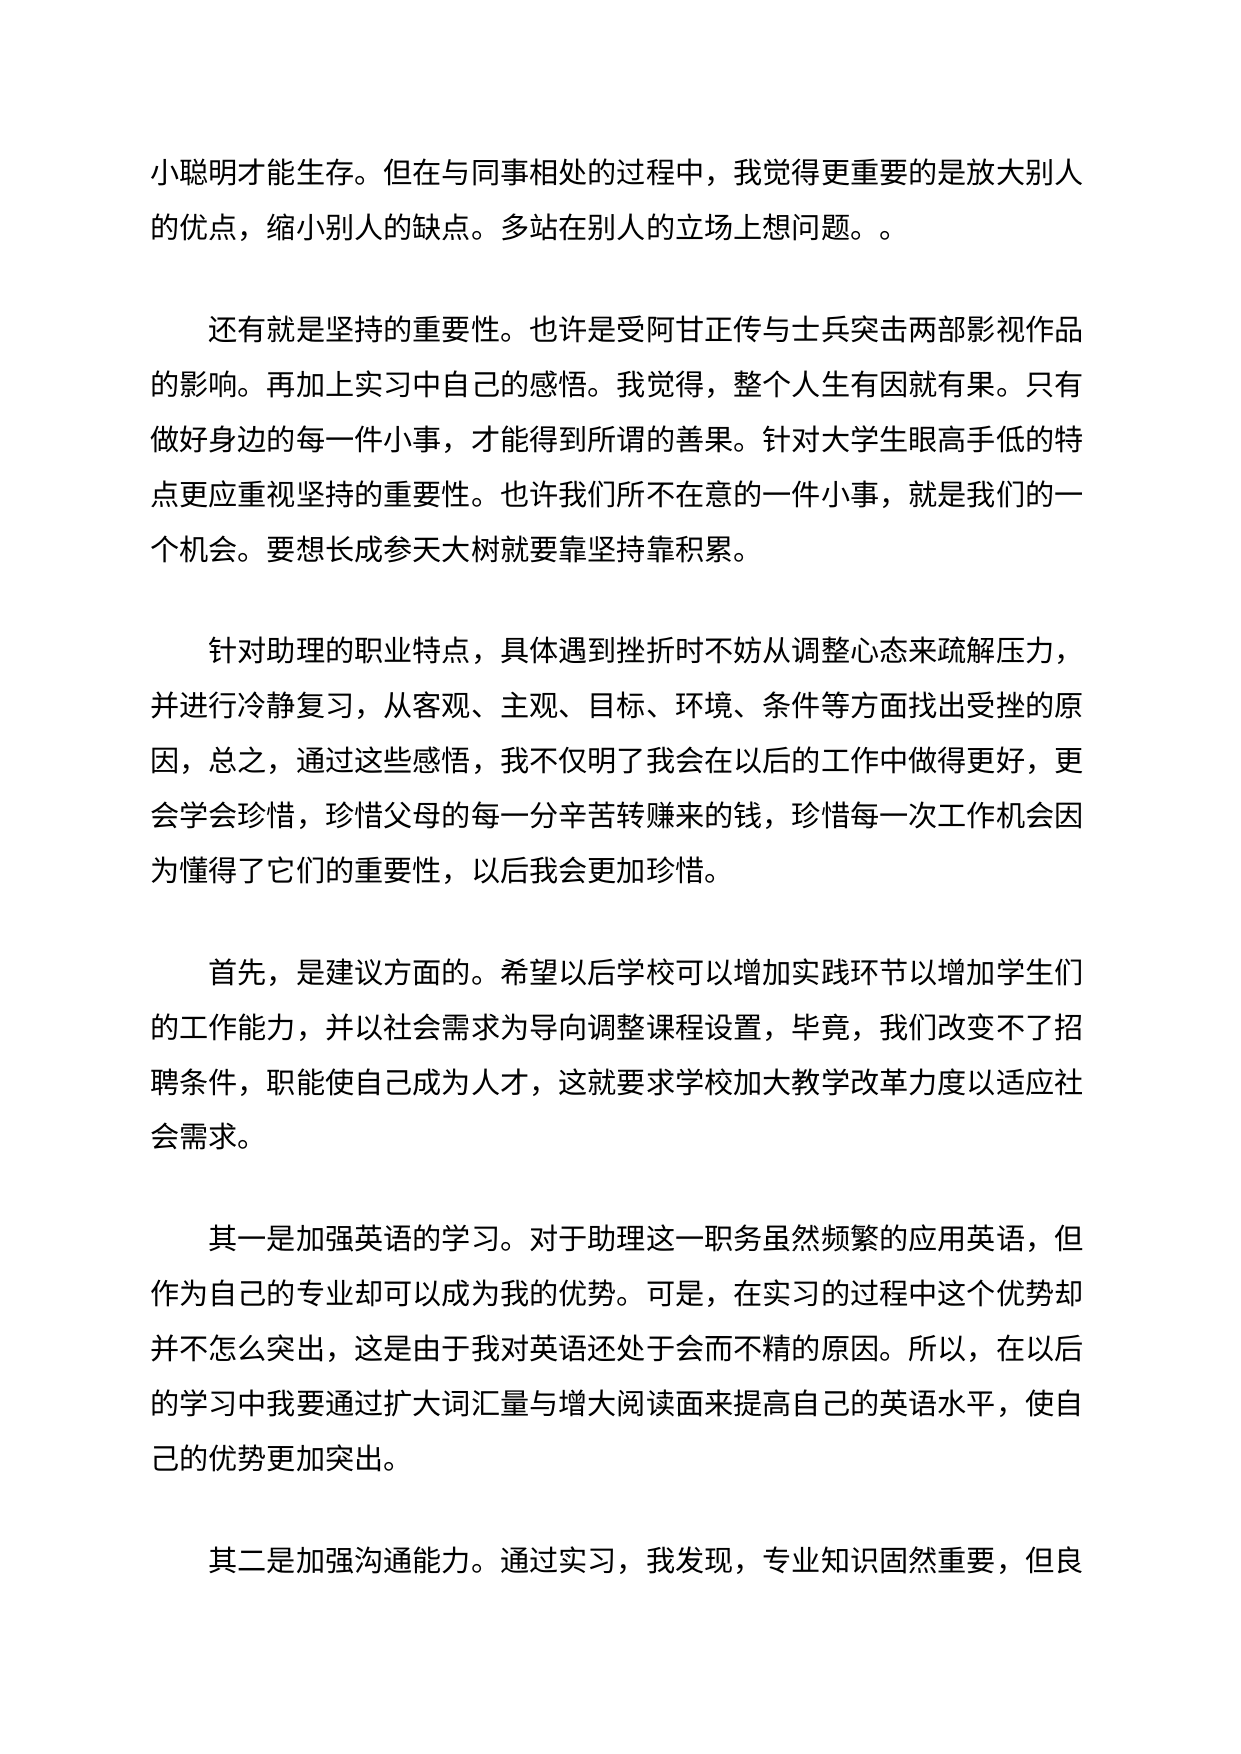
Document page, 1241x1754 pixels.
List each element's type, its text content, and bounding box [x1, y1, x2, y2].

text 其一是加强英语的学习。对于助理这一职务虽然频繁的应用英语，但作为自己的专业却可以成为我的优势。可是，在实习的过程中这个优势却并不怎么突出，这是由于我对英语还处于会而不精的原因。所以，在以后的学习中我要通过扩大词汇量与增大阅读面来提高自己的英语水平，使自己的优势更加突出。 [150, 1216, 1090, 1478]
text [150, 1537, 1090, 1579]
text 还有就是坚持的重要性。也许是受阿甘正传与士兵突击两部影视作品的影响。再加上实习中自己的感悟。我觉得，整个人生有因就有果。只有做好身边的每一件小事，才能得到所谓的善果。针对大学生眼高手低的特点更应重视坚持的重要性。也许我们所不在意的一件小事，就是我们的一个机会。要想长成参天大树就要靠坚持靠积累。 [150, 307, 1090, 568]
text 首先，是建议方面的。希望以后学校可以增加实践环节以增加学生们的工作能力，并以社会需求为导向调整课程设置，毕竟，我们改变不了招聘条件，职能使自己成为人才，这就要求学校加大教学改革力度以适应社会需求。 [150, 949, 1090, 1156]
text 针对助理的职业特点，具体遇到挫折时不妨从调整心态来疏解压力，并进行冷静复习，从客观、主观、目标、环境、条件等方面找出受挫的原因，总之，通过这些感悟，我不仅明了我会在以后的工作中做得更好，更会学会珍惜，珍惜父母的每一分辛苦转赚来的钱，珍惜每一次工作机会因为懂得了它们的重要性，以后我会更加珍惜。 [150, 628, 1090, 890]
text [150, 150, 1090, 247]
